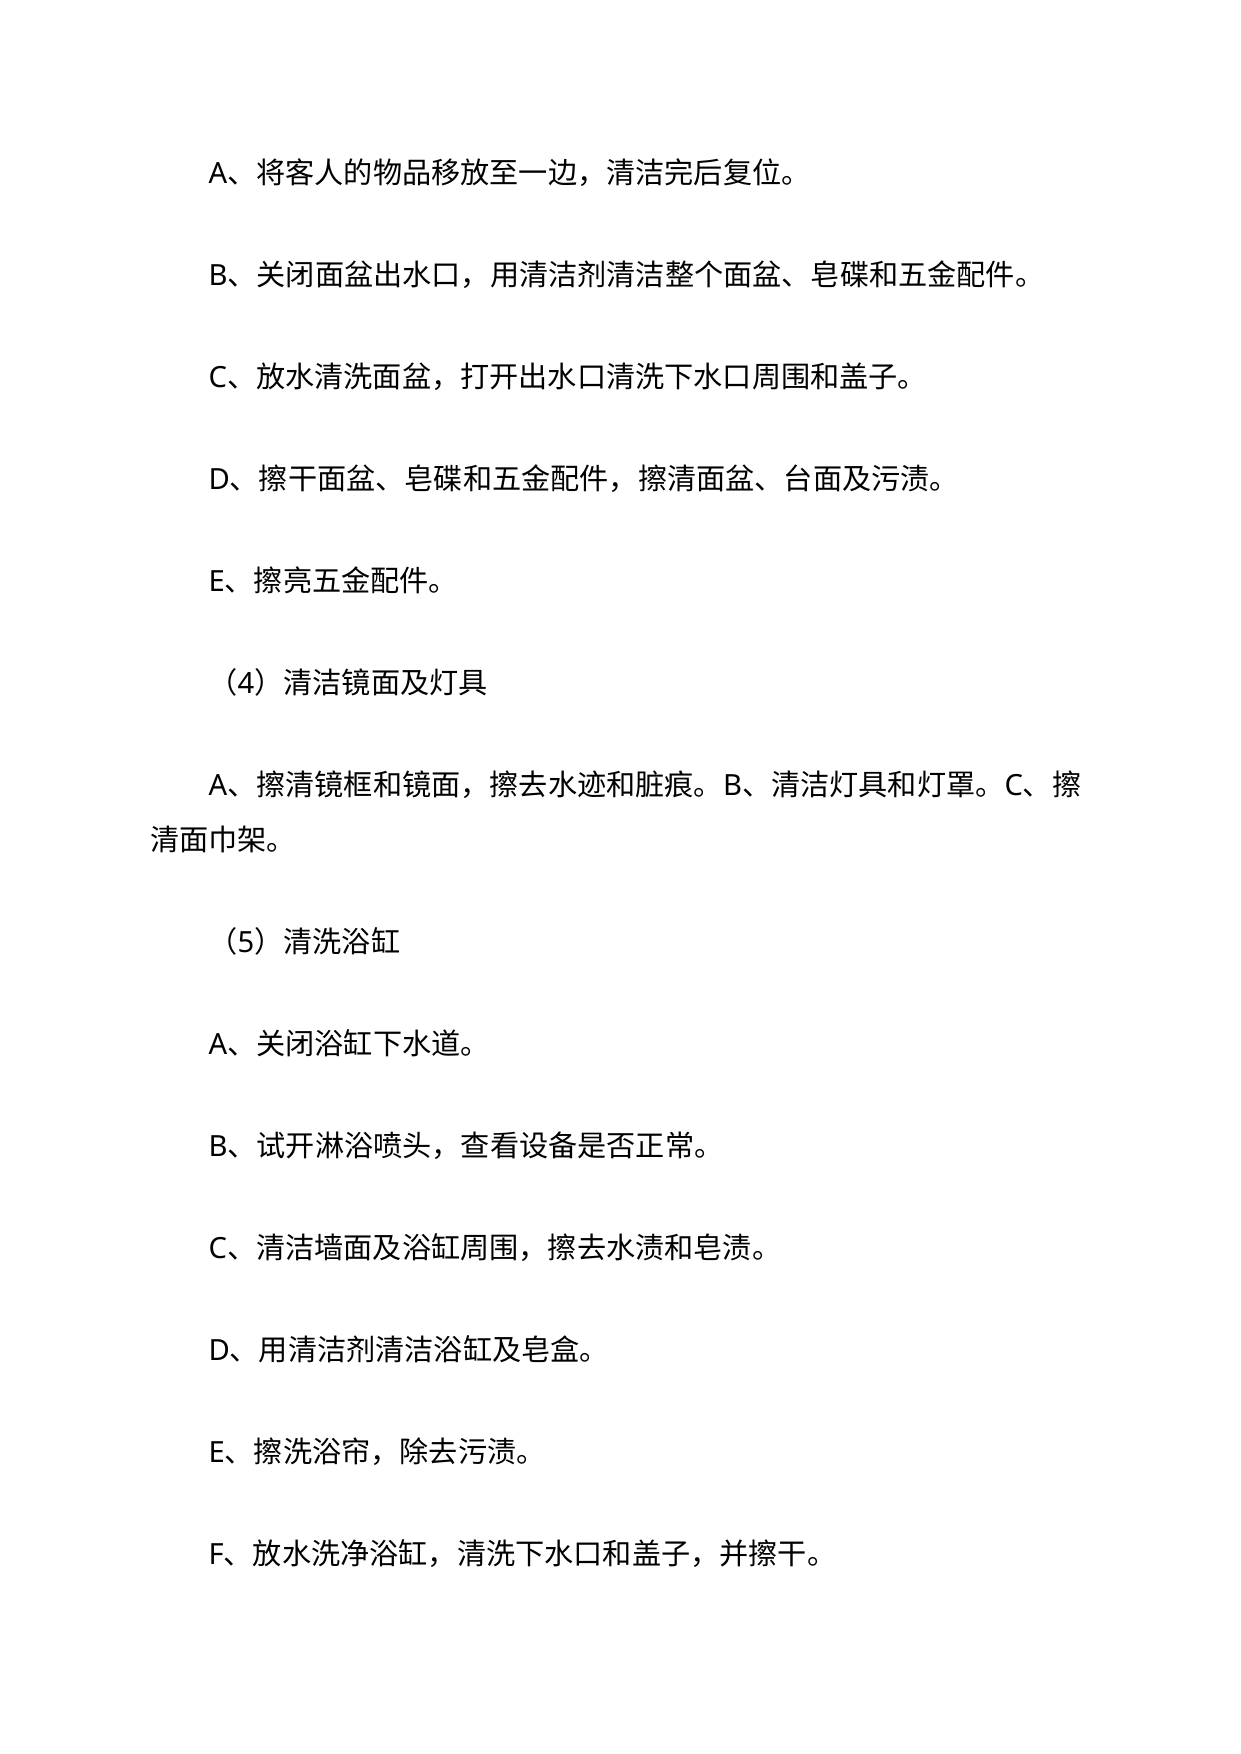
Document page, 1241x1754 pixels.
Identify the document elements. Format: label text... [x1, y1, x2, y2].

text B、关闭面盆出水口，用清洁剂清洁整个面盆、皂碟和五金配件。 [150, 252, 1090, 294]
text （4）清洁镜面及灯具 [150, 660, 1090, 702]
text D、擦干面盆、皂碟和五金配件，擦清面盆、台面及污渍。 [150, 456, 1090, 498]
text A、擦清镜框和镜面，擦去水迹和脏痕。B、清洁灯具和灯罩。C、擦清面巾架。 [150, 762, 1090, 859]
text D、用清洁剂清洁浴缸及皂盒。 [150, 1327, 1090, 1369]
text E、擦洗浴帘，除去污渍。 [150, 1428, 1090, 1471]
text A、关闭浴缸下水道。 [150, 1021, 1090, 1063]
text B、试开淋浴喷头，查看设备是否正常。 [150, 1123, 1090, 1165]
text E、擦亮五金配件。 [150, 558, 1090, 600]
text F、放水洗净浴缸，清洗下水口和盖子，并擦干。 [150, 1531, 1090, 1573]
text C、放水清洗面盆，打开出水口清洗下水口周围和盖子。 [150, 354, 1090, 396]
text A、将客人的物品移放至一边，清洁完后复位。 [150, 150, 1090, 192]
text （5）清洗浴缸 [150, 919, 1090, 961]
text C、清洁墙面及浴缸周围，擦去水渍和皂渍。 [150, 1224, 1090, 1267]
